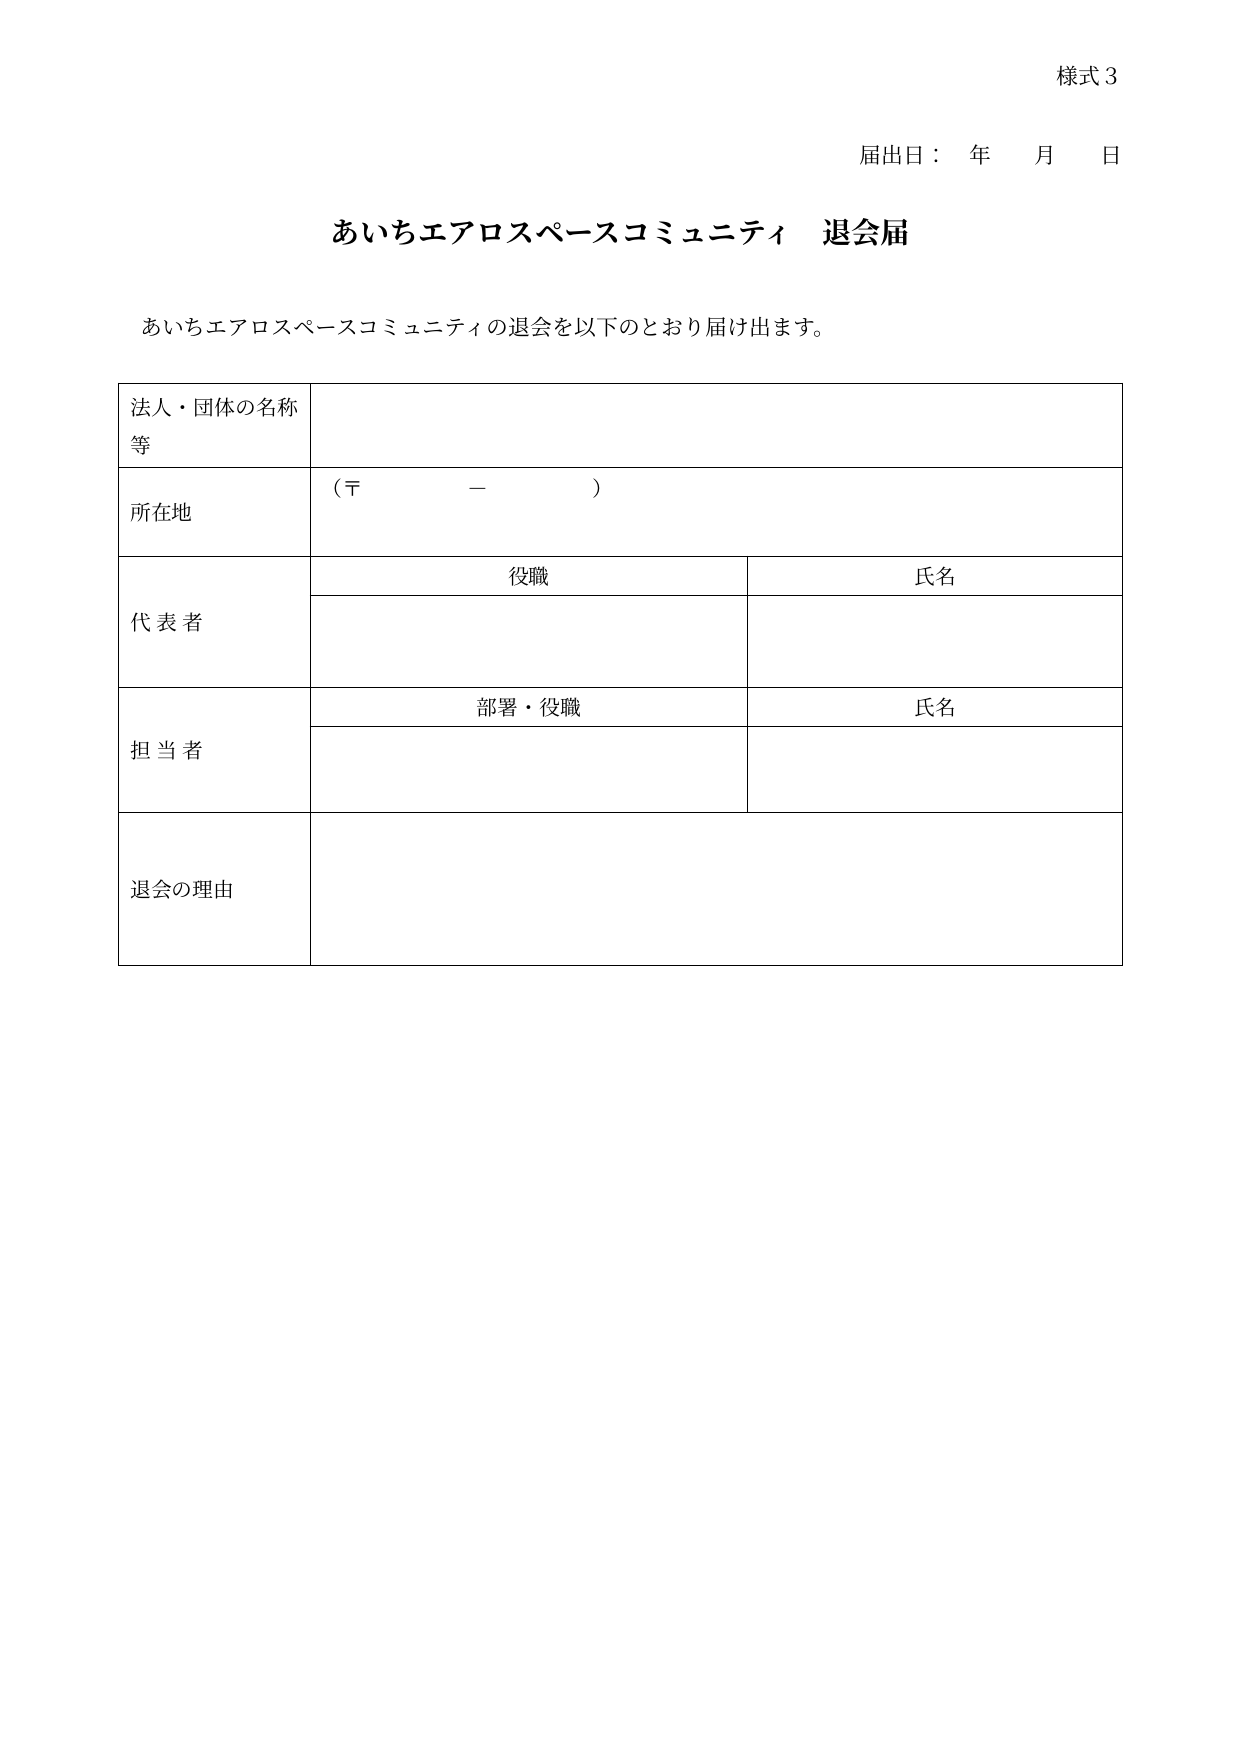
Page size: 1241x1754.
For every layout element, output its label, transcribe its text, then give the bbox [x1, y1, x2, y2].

table_cell [311, 596, 747, 687]
table_cell （〒 － ） [311, 468, 1122, 556]
table_cell 氏名 [748, 557, 1122, 594]
text 届出日： 年 月 日 [118, 136, 1122, 173]
table_cell 代 表 者 [119, 557, 310, 687]
text あいちエアロスペースコミュニティ 退会届 [118, 192, 1122, 268]
table_cell 所在地 [119, 468, 310, 556]
table_cell 担 当 者 [119, 688, 310, 812]
table_header 法人・団体の名称等 [119, 384, 310, 467]
table_cell 部署・役職 [311, 688, 747, 726]
table_cell [748, 727, 1122, 812]
table_header [311, 384, 1122, 467]
table_cell [311, 813, 1122, 964]
table_cell 退会の理由 [119, 813, 310, 964]
table_cell 役職 [311, 557, 747, 594]
text あいちエアロスペースコミュニティの退会を以下のとおり届け出ます。 [118, 307, 1122, 344]
table_cell 氏名 [748, 688, 1122, 726]
table_cell [748, 596, 1122, 687]
table_cell [311, 727, 747, 812]
